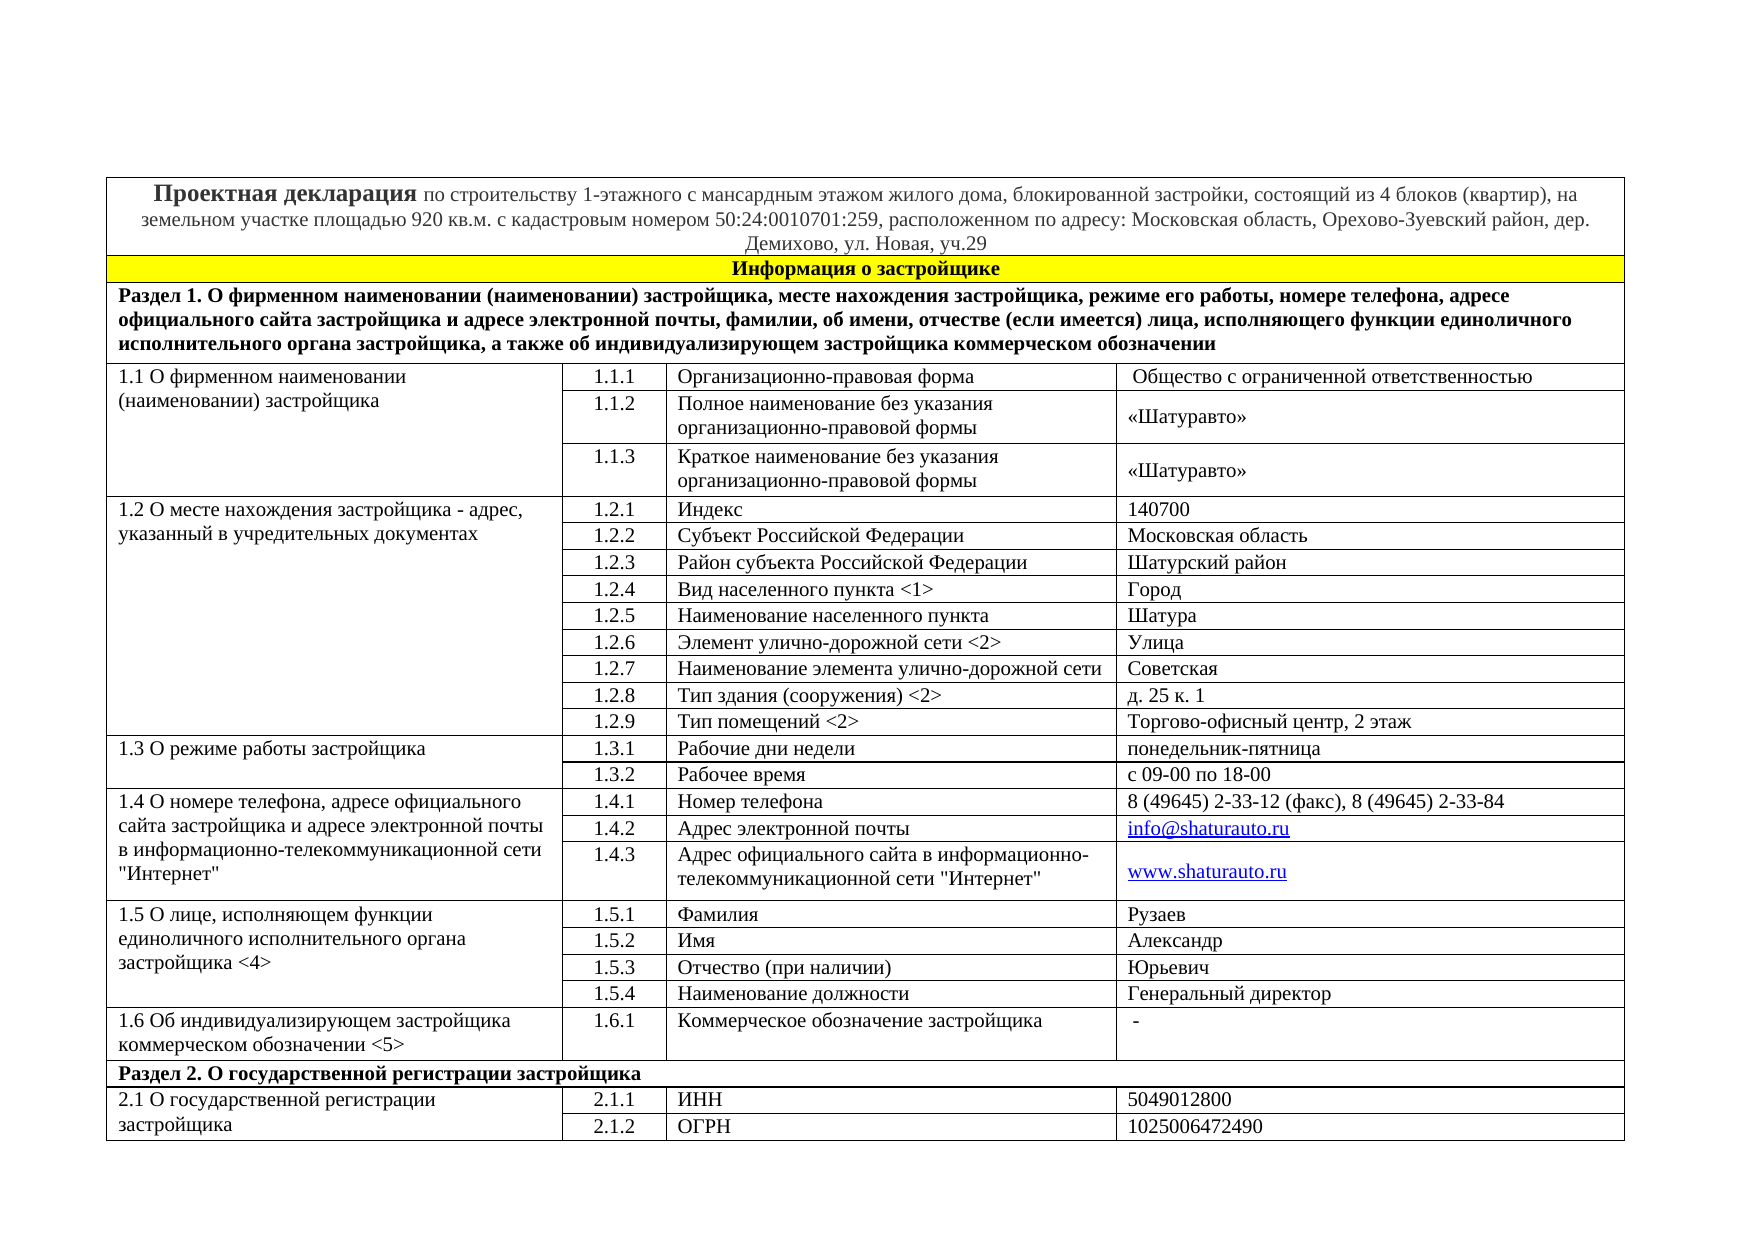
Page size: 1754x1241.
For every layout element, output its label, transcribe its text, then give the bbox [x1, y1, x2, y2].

table_cell ИНН [667, 1088, 1116, 1113]
table_cell Коммерческое обозначение застройщика [667, 1008, 1116, 1060]
table_cell Имя [667, 928, 1116, 953]
table_cell 2.1 О государственной регистрации застройщика [107, 1088, 562, 1139]
table_cell 1.4.3 [563, 842, 666, 900]
table_cell 1.4 О номере телефона, адресе официального сайта застройщика и адресе электронной почты в информационно-телекоммуникационной сети "Интернет" [107, 789, 562, 900]
table_cell 5049012800 [1117, 1088, 1624, 1113]
table_cell 1.5.3 [563, 955, 666, 980]
table_cell Московская область [1117, 523, 1624, 549]
table_cell «Шатуравто» [1117, 444, 1624, 496]
table_cell 1.5 О лице, исполняющем функции единоличного исполнительного органа застройщика <4> [107, 901, 562, 1007]
table_cell 1.1 О фирменном наименовании (наименовании) застройщика [107, 364, 562, 496]
table_cell Информация о застройщике [107, 256, 1624, 282]
table_cell 1.4.2 [563, 816, 666, 841]
table_cell 1.1.3 [563, 444, 666, 496]
table_cell Раздел 1. О фирменном наименовании (наименовании) застройщика, месте нахождения застройщика, режиме его работы, номере телефона, адресе официального сайта застройщика и адресе электронной почты, фамилии, об имени, отчестве (если имеется) лица, исполняющего функции единоличного исполнительного органа застройщика, а также об индивидуализирующем застройщика коммерческом обозначении [107, 283, 1624, 363]
table_cell Элемент улично-дорожной сети <2> [667, 630, 1116, 655]
table_cell 1.2.7 [563, 656, 666, 682]
table_cell Полное наименование без указания организационно-правовой формы [667, 391, 1116, 443]
table_cell Вид населенного пункта <1> [667, 576, 1116, 602]
table_cell с 09-00 по 18-00 [1117, 763, 1624, 788]
table_header Проектная декларация по строительству 1-этажного с мансардным этажом жилого дома, блокированной застройки, состоящий из 4 блоков (квартир), на земельном участке площадью 920 кв.м. с кадастровым номером 50:24:0010701:259, расположенном по адресу: Московская область, Орехово-Зуевский район, дер. Демихово, ул. Новая, уч.29 [107, 178, 1624, 255]
table_cell Субъект Российской Федерации [667, 523, 1116, 549]
table_cell Советская [1117, 656, 1624, 682]
table_cell - [1117, 1008, 1624, 1060]
table_cell Рузаев [1117, 901, 1624, 927]
table_cell 1.2.2 [563, 523, 666, 549]
table_cell Юрьевич [1117, 955, 1624, 980]
table_cell 1.1.2 [563, 391, 666, 443]
table_cell Общество с ограниченной ответственностью [1117, 364, 1624, 389]
table_cell 1.3 О режиме работы застройщика [107, 736, 562, 788]
table_cell Наименование должности [667, 981, 1116, 1007]
table_cell Наименование элемента улично-дорожной сети [667, 656, 1116, 682]
table_cell Шатурский район [1117, 550, 1624, 575]
table_cell Организационно-правовая форма [667, 364, 1116, 389]
table_cell 1.6 Об индивидуализирующем застройщика коммерческом обозначении <5> [107, 1008, 562, 1060]
table_cell Район субъекта Российской Федерации [667, 550, 1116, 575]
table_cell 2.1.2 [563, 1114, 666, 1139]
table_cell Генеральный директор [1117, 981, 1624, 1007]
table_cell Индекс [667, 497, 1116, 522]
table_cell 1025006472490 [1117, 1114, 1624, 1139]
table_cell 1.6.1 [563, 1008, 666, 1060]
table_cell Шатура [1117, 603, 1624, 628]
table_cell «Шатуравто» [1117, 391, 1624, 443]
table_cell 8 (49645) 2-33-12 (факс), 8 (49645) 2-33-84 [1117, 789, 1624, 814]
table_cell Отчество (при наличии) [667, 955, 1116, 980]
table_cell Тип здания (сооружения) <2> [667, 683, 1116, 708]
table_cell 1.5.1 [563, 901, 666, 927]
table_cell ОГРН [667, 1114, 1116, 1139]
table_cell Торгово-офисный центр, 2 этаж [1117, 709, 1624, 735]
table_cell 1.3.2 [563, 763, 666, 788]
table_cell 1.2.9 [563, 709, 666, 735]
table_cell Александр [1117, 928, 1624, 953]
table_cell 1.2.8 [563, 683, 666, 708]
table_cell понедельник-пятница [1117, 736, 1624, 761]
table_cell д. 25 к. 1 [1117, 683, 1624, 708]
table_cell Рабочее время [667, 763, 1116, 788]
table_cell 1.2.5 [563, 603, 666, 628]
table_cell 1.2.6 [563, 630, 666, 655]
table_cell 1.2.1 [563, 497, 666, 522]
table_cell 1.4.1 [563, 789, 666, 814]
table_cell Раздел 2. О государственной регистрации застройщика [107, 1061, 1624, 1086]
table_cell 1.2.3 [563, 550, 666, 575]
table_cell Фамилия [667, 901, 1116, 927]
table_cell 140700 [1117, 497, 1624, 522]
table_cell 1.2.4 [563, 576, 666, 602]
table_cell www.shaturauto.ru [1117, 842, 1624, 900]
table_cell info@shaturauto.ru [1117, 816, 1624, 841]
table_cell 1.1.1 [563, 364, 666, 389]
table_cell Улица [1117, 630, 1624, 655]
table_cell Наименование населенного пункта [667, 603, 1116, 628]
table_cell Тип помещений <2> [667, 709, 1116, 735]
table_cell Рабочие дни недели [667, 736, 1116, 761]
table_cell Номер телефона [667, 789, 1116, 814]
table_cell Краткое наименование без указания организационно-правовой формы [667, 444, 1116, 496]
table_cell 1.5.4 [563, 981, 666, 1007]
table_cell 2.1.1 [563, 1088, 666, 1113]
table_cell Адрес электронной почты [667, 816, 1116, 841]
table_cell 1.5.2 [563, 928, 666, 953]
table_cell Город [1117, 576, 1624, 602]
table_cell 1.2 О месте нахождения застройщика - адрес, указанный в учредительных документах [107, 497, 562, 735]
table_cell Адрес официального сайта в информационно-телекоммуникационной сети "Интернет" [667, 842, 1116, 900]
table_cell 1.3.1 [563, 736, 666, 761]
